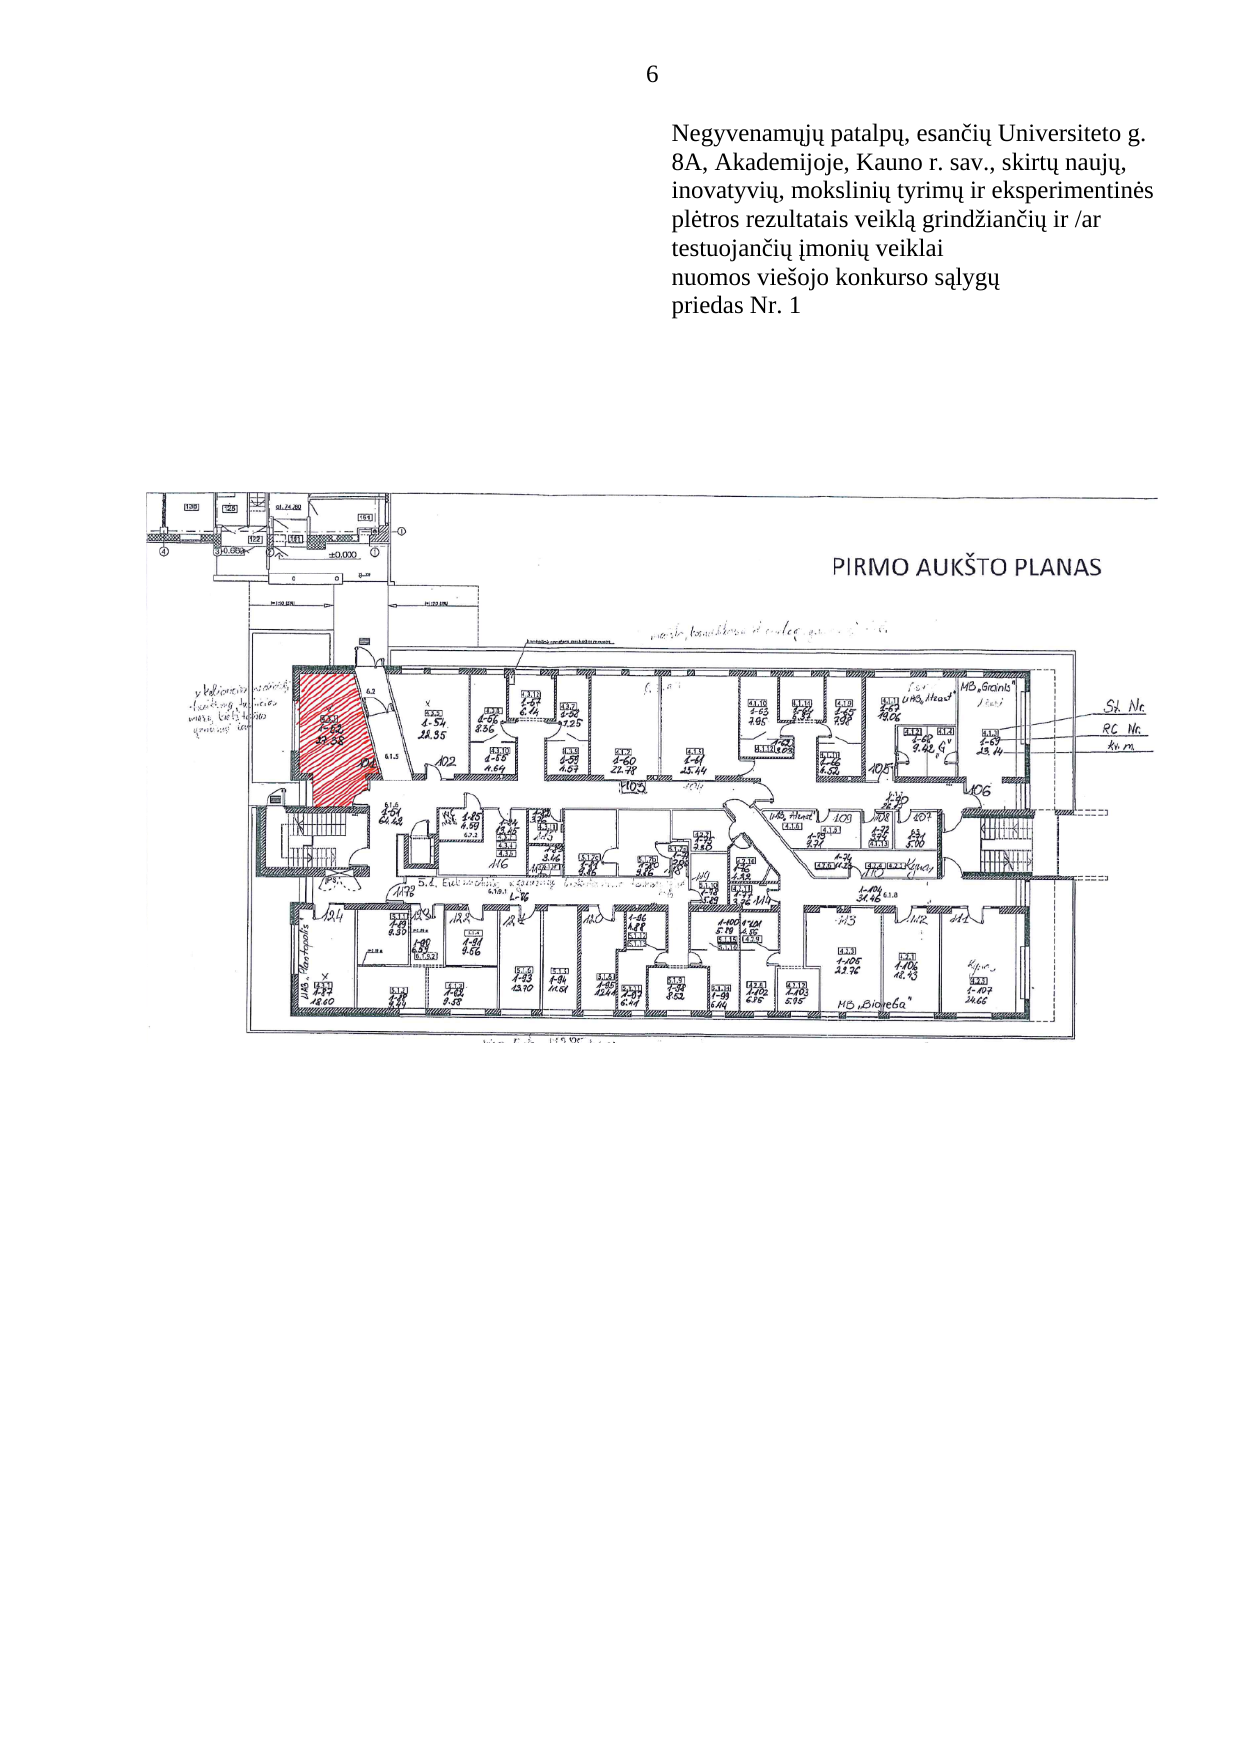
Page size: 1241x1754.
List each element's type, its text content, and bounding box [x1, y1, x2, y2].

text nuomos viešojo konkurso sąlygų [671, 262, 1157, 291]
text Negyvenamųjų patalpų, esančių Universiteto g. 8A, Akademijoje, Kauno r. sav., skirtų naujų, inovatyvių, mokslinių tyrimų ir eksperimentinės plėtros rezultatais veiklą grindžiančių ir /ar testuojančių įmonių veiklai [671, 118, 1157, 262]
picture [146, 491, 1158, 1043]
text priedas Nr. 1 [671, 291, 1157, 319]
